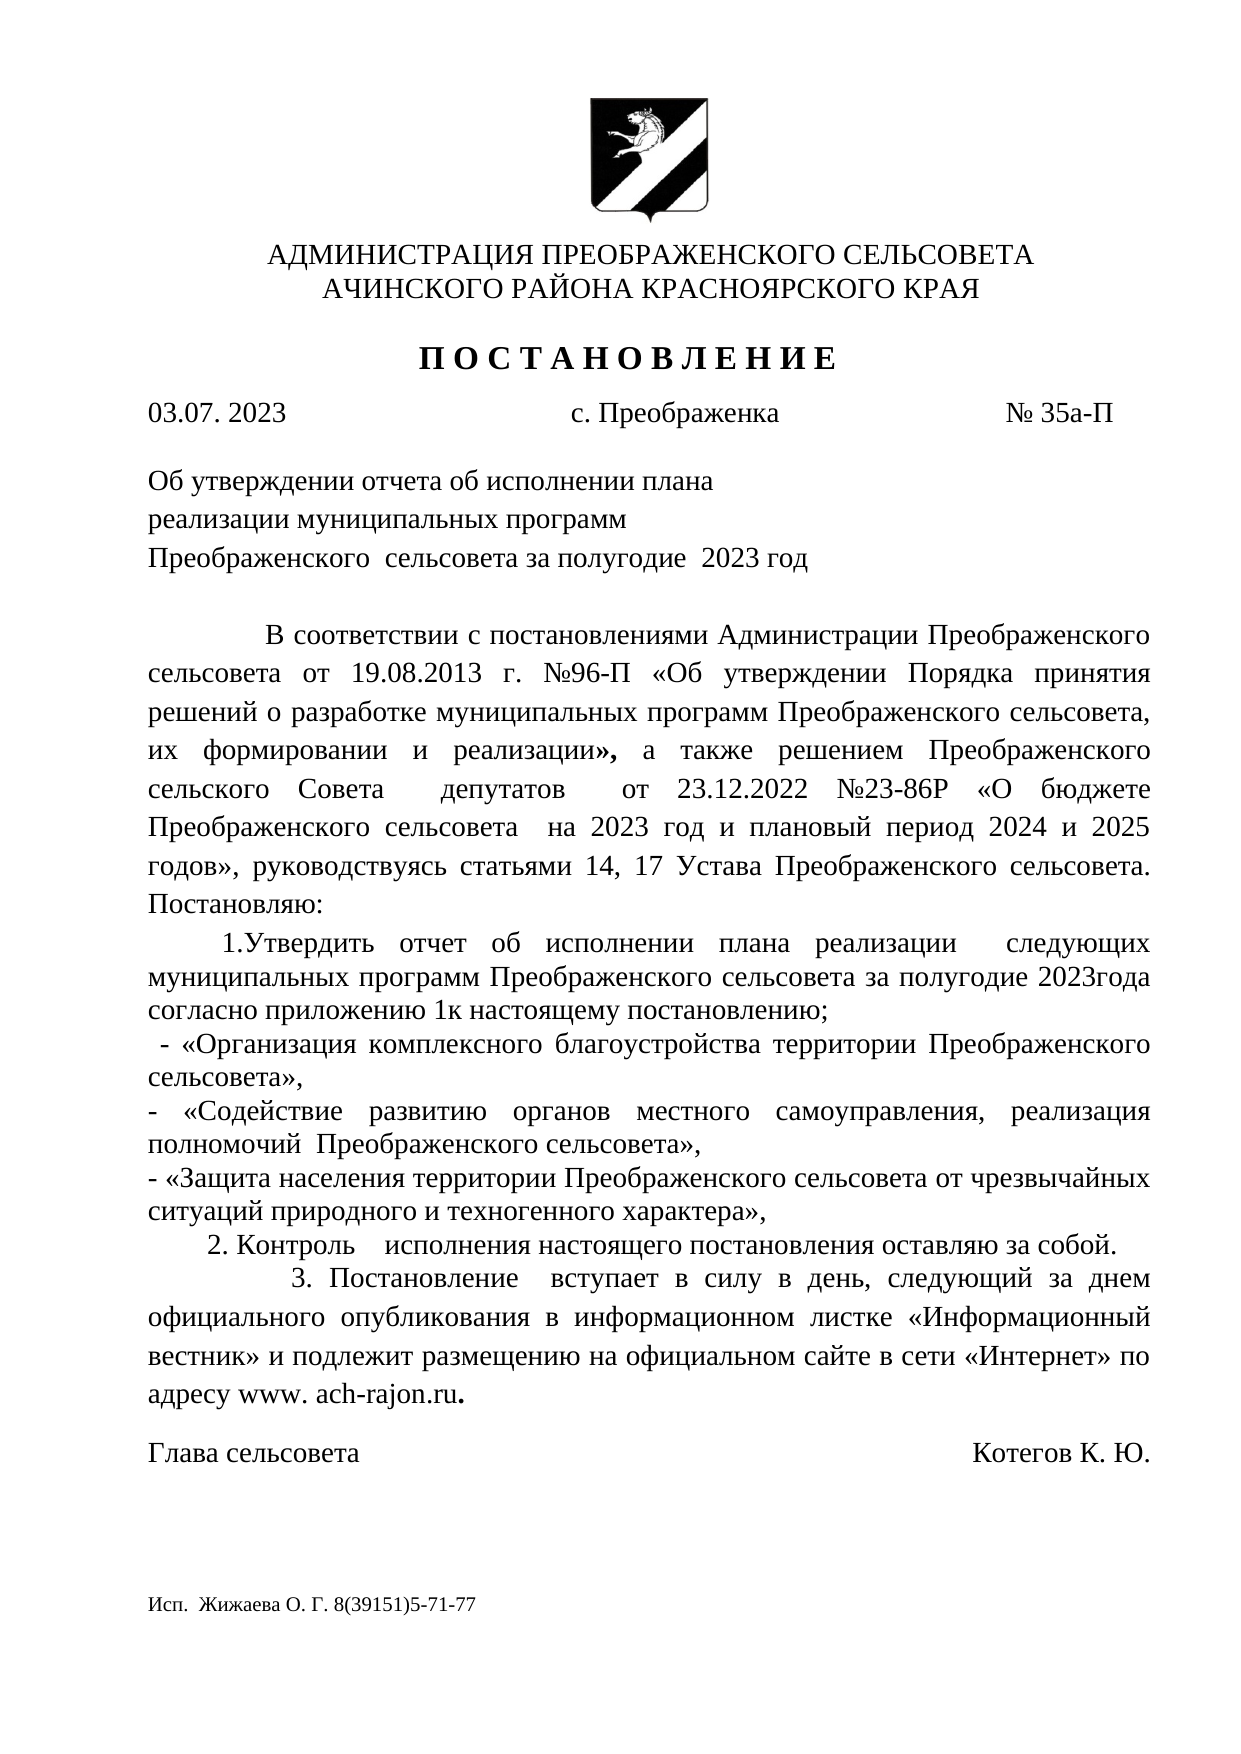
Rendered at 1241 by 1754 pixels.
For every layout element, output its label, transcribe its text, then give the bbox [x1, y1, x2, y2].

text 3. Постановление вступает в силу в день, следующий за днем официального опубликования в информационном листке «Информационный вестник» и подлежит размещению на официальном сайте в сети «Интернет» по адресу www. ach-rajon.ru. [148, 1261, 1152, 1410]
text 1.Утвердить отчет об исполнении плана реализации следующих муниципальных программ Преображенского сельсовета за полугодие 2023года согласно приложению 1к настоящему постановлению; [148, 925, 1152, 1026]
text АДМИНИСТРАЦИЯ ПРЕОБРАЖЕНСКОГО СЕЛЬСОВЕТА [148, 237, 1154, 271]
text - «Организация комплексного благоустройства территории Преображенского сельсовета», [148, 1026, 1152, 1093]
text АЧИНСКОГО РАЙОНА КРАСНОЯРСКОГО КРАЯ [148, 271, 1154, 304]
subtitle П О С Т А Н О В Л Е Н И Е [103, 338, 1152, 376]
text В соответствии с постановлениями Администрации Преображенского сельсовета от 19.08.2013 г. №96-П «Об утверждении Порядка принятия решений о разработке муниципальных программ Преображенского сельсовета, их формировании и реализации», а также решением Преображенского сельского Совета депутатов от 23.12.2022 №23-86Р «О бюджете Преображенского сельсовета на 2023 год и плановый период 2024 и 2025 годов», руководствуясь статьями 14, 17 Устава Преображенского сельсовета. Постановляю: [148, 617, 1152, 920]
text 03.07. 2023 с. Преображенка № 35а-П [148, 396, 1152, 429]
text Об утверждении отчета об исполнении плана реализации муниципальных программ Преображенского сельсовета за полугодие 2023 год [148, 463, 856, 573]
text - «Содействие развитию органов местного самоуправления, реализация полномочий Преображенского сельсовета», [148, 1093, 1152, 1160]
text 2. Контроль исполнения настоящего постановления оставляю за собой. [148, 1227, 1152, 1261]
text Глава сельсовета Котегов К. Ю. [148, 1436, 1152, 1469]
text - «Защита населения территории Преображенского сельсовета от чрезвычайных ситуаций природного и техногенного характера», [148, 1160, 1152, 1227]
text Исп. Жижаева О. Г. 8(39151)5-71-77 [148, 1592, 1152, 1616]
picture [589, 98, 710, 224]
